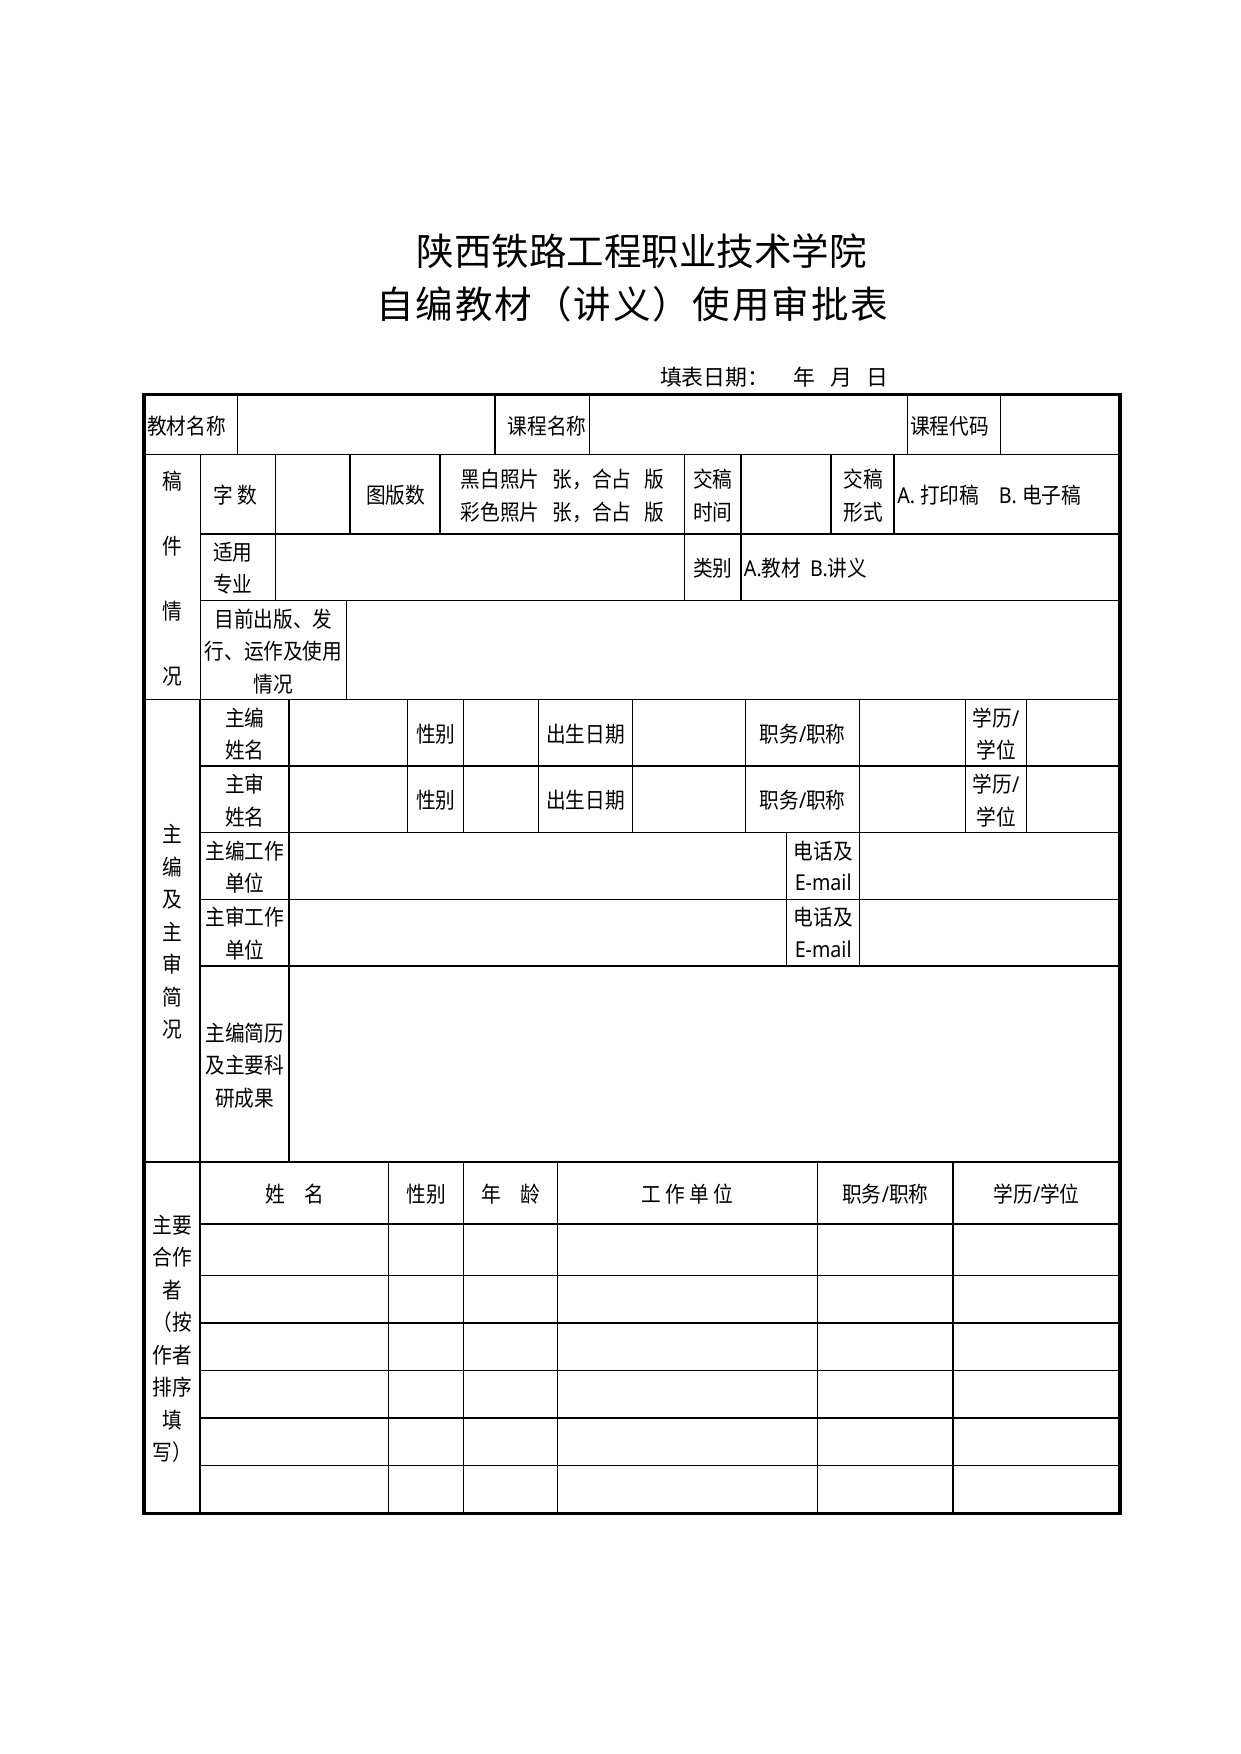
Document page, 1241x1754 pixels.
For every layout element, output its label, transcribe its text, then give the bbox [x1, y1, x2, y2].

table_cell 主编 姓名 [201, 700, 288, 765]
table_cell [954, 1371, 1118, 1417]
table_cell [558, 1276, 817, 1322]
table_cell 主审 姓名 [201, 767, 288, 832]
table_cell 主要合作者（按作者排序填写） [146, 1163, 199, 1512]
table_cell 学历/学位 [954, 1163, 1118, 1223]
table_cell [860, 900, 1118, 965]
table_cell [276, 535, 684, 600]
table_cell 字 数 [201, 455, 275, 533]
table_cell [464, 1225, 557, 1274]
table_cell 工 作 单 位 [558, 1163, 817, 1223]
table_cell [201, 1466, 388, 1512]
table_cell [276, 455, 349, 533]
table_cell [558, 1371, 817, 1417]
table_cell A.教材 B.讲义 [742, 535, 1118, 600]
table_cell [954, 1419, 1118, 1464]
table_cell 学历/学位 [966, 700, 1026, 765]
table_cell [558, 1225, 817, 1274]
table_cell [464, 1419, 557, 1464]
table_cell 主 编 及 主 审 简 况 [146, 700, 199, 1161]
table_cell 出生日期 [539, 700, 632, 765]
table_cell 性别 [408, 700, 463, 765]
table_cell 主编简历 及主要科研成果 [201, 967, 288, 1161]
table_cell [558, 1419, 817, 1464]
table_cell [954, 1276, 1118, 1322]
table_cell [464, 1324, 557, 1369]
table_cell [290, 900, 786, 965]
table_cell 主审工作单位 [201, 900, 288, 965]
table_cell [201, 1225, 388, 1274]
table_cell 图版数 [351, 455, 439, 533]
table_cell [860, 833, 1118, 898]
table_cell [290, 700, 407, 765]
table_cell 适用 专业 [201, 535, 275, 600]
table_cell A. 打印稿 B. 电子稿 [895, 455, 1118, 533]
table_cell 性别 [408, 767, 463, 832]
table_cell [818, 1466, 952, 1512]
table_cell [1027, 767, 1118, 832]
table_cell 出生日期 [539, 767, 632, 832]
table_cell 交稿 时间 [685, 455, 740, 533]
table_cell [860, 767, 965, 832]
table_cell [633, 700, 745, 765]
table_cell [818, 1225, 952, 1274]
table_cell 稿 件 情 况 [146, 455, 200, 699]
table_cell [818, 1419, 952, 1464]
table_cell [290, 967, 1118, 1161]
table_header [238, 396, 494, 454]
table_cell 性别 [389, 1163, 463, 1223]
text 填表日期： 年 月 日 [165, 360, 1098, 392]
table_header [590, 396, 907, 454]
table_cell [742, 455, 830, 533]
table_cell [347, 601, 1118, 699]
table_cell [860, 700, 965, 765]
table_cell 类别 [685, 535, 740, 600]
table_cell 电话及 E-mail [787, 900, 859, 965]
text 自编教材（讲义）使用审批表 [165, 282, 1098, 327]
table_cell [464, 700, 538, 765]
table_cell 交稿形式 [832, 455, 893, 533]
table_cell [290, 833, 786, 898]
table_cell 年 龄 [464, 1163, 557, 1223]
table_cell 学历/学位 [966, 767, 1026, 832]
table_cell [389, 1276, 463, 1322]
table_cell [818, 1324, 952, 1369]
table_cell [818, 1276, 952, 1322]
table_cell [389, 1371, 463, 1417]
table_cell 目前出版、发行、运作及使用情况 [201, 601, 346, 699]
table_cell [464, 767, 538, 832]
table_cell [464, 1466, 557, 1512]
table_cell [633, 767, 745, 832]
table_cell 主编工作单位 [201, 833, 288, 898]
table_cell [201, 1324, 388, 1369]
table_cell [389, 1466, 463, 1512]
table_cell [389, 1225, 463, 1274]
table_cell [954, 1466, 1118, 1512]
table_cell 职务/职称 [746, 767, 859, 832]
table_cell 职务/职称 [818, 1163, 952, 1223]
table_cell [954, 1225, 1118, 1274]
table_cell [389, 1419, 463, 1464]
table_cell [464, 1276, 557, 1322]
table_cell [201, 1276, 388, 1322]
table_cell [558, 1324, 817, 1369]
table_cell [389, 1324, 463, 1369]
table_cell [290, 767, 407, 832]
table_cell [818, 1371, 952, 1417]
table_cell 电话及 E-mail [787, 833, 859, 898]
table_cell [201, 1419, 388, 1464]
table_cell [558, 1466, 817, 1512]
table_cell [201, 1371, 388, 1417]
table_cell [464, 1371, 557, 1417]
table_cell 职务/职称 [746, 700, 859, 765]
table_header 课程名称 [496, 396, 589, 454]
table_cell [1027, 700, 1118, 765]
table_header [1001, 396, 1118, 454]
table_header 教材名称 [146, 396, 237, 454]
table_cell [954, 1324, 1118, 1369]
text 陕西铁路工程职业技术学院 [165, 217, 1098, 282]
table_cell 黑白照片 张，合占 版 彩色照片 张，合占 版 [441, 455, 684, 533]
table_cell 姓 名 [201, 1163, 388, 1223]
table_header 课程代码 [908, 396, 1000, 454]
